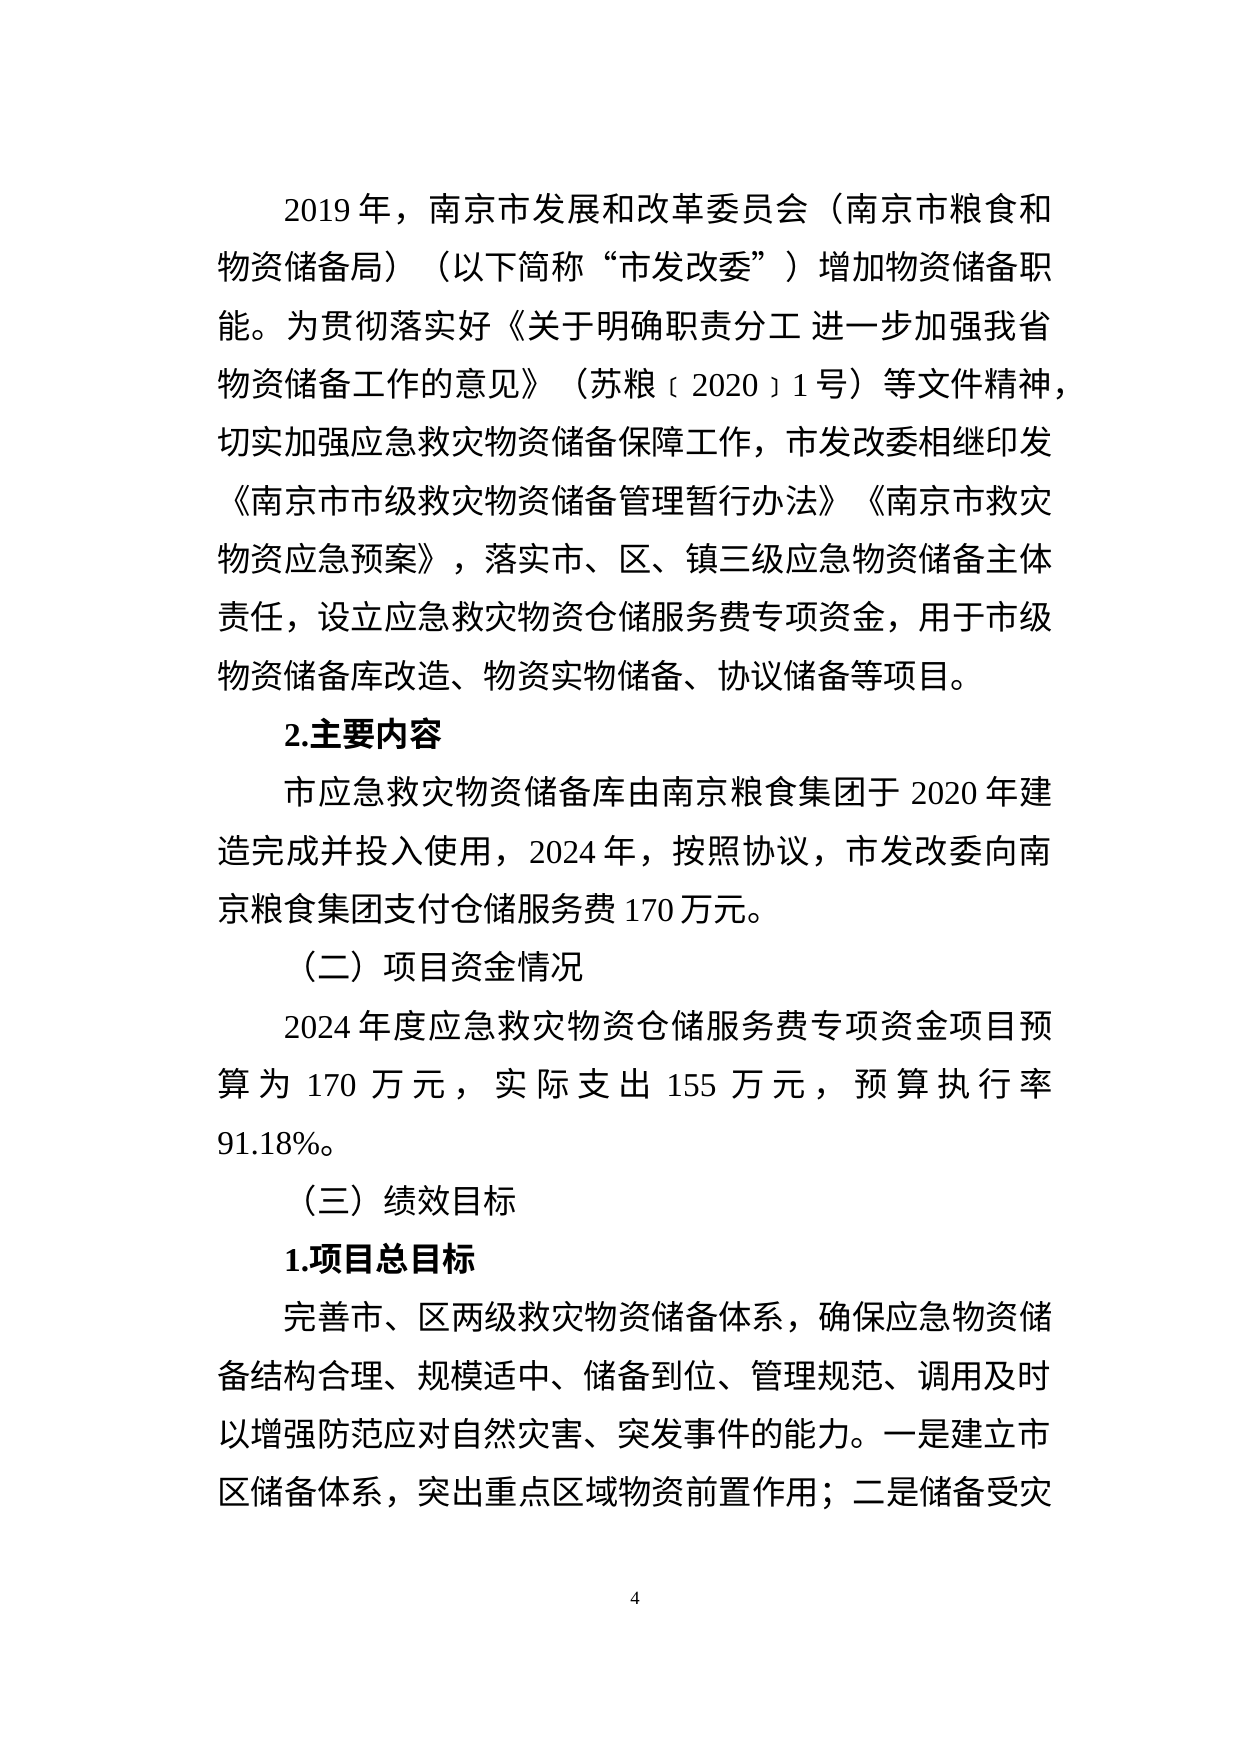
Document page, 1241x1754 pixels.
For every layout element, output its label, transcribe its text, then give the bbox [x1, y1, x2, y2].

text 1.项目总目标 [217, 1225, 1053, 1283]
text （二）项目资金情况 [217, 933, 1053, 991]
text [217, 1283, 1053, 1516]
text 2.主要内容 [217, 700, 1053, 758]
text 2024年度应急救灾物资仓储服务费专项资金项目预算为170万元，实际支出155万元，预算执行率91.18%。 [217, 991, 1053, 1166]
text 市应急救灾物资储备库由南京粮食集团于2020年建造完成并投入使用，2024年，按照协议，市发改委向南京粮食集团支付仓储服务费170万元。 [217, 758, 1053, 933]
text 2019年，南京市发展和改革委员会（南京市粮食和物资储备局）（以下简称“市发改委”）增加物资储备职能。为贯彻落实好《关于明确职责分工 进一步加强我省物资储备工作的意见》（苏粮﹝2020﹞1号）等文件精神，切实加强应急救灾物资储备保障工作，市发改委相继印发《南京市市级救灾物资储备管理暂行办法》《南京市救灾物资应急预案》，落实市、区、镇三级应急物资储备主体责任，设立应急救灾物资仓储服务费专项资金，用于市级物资储备库改造、物资实物储备、协议储备等项目。 [217, 175, 1053, 700]
text （三）绩效目标 [217, 1166, 1053, 1225]
